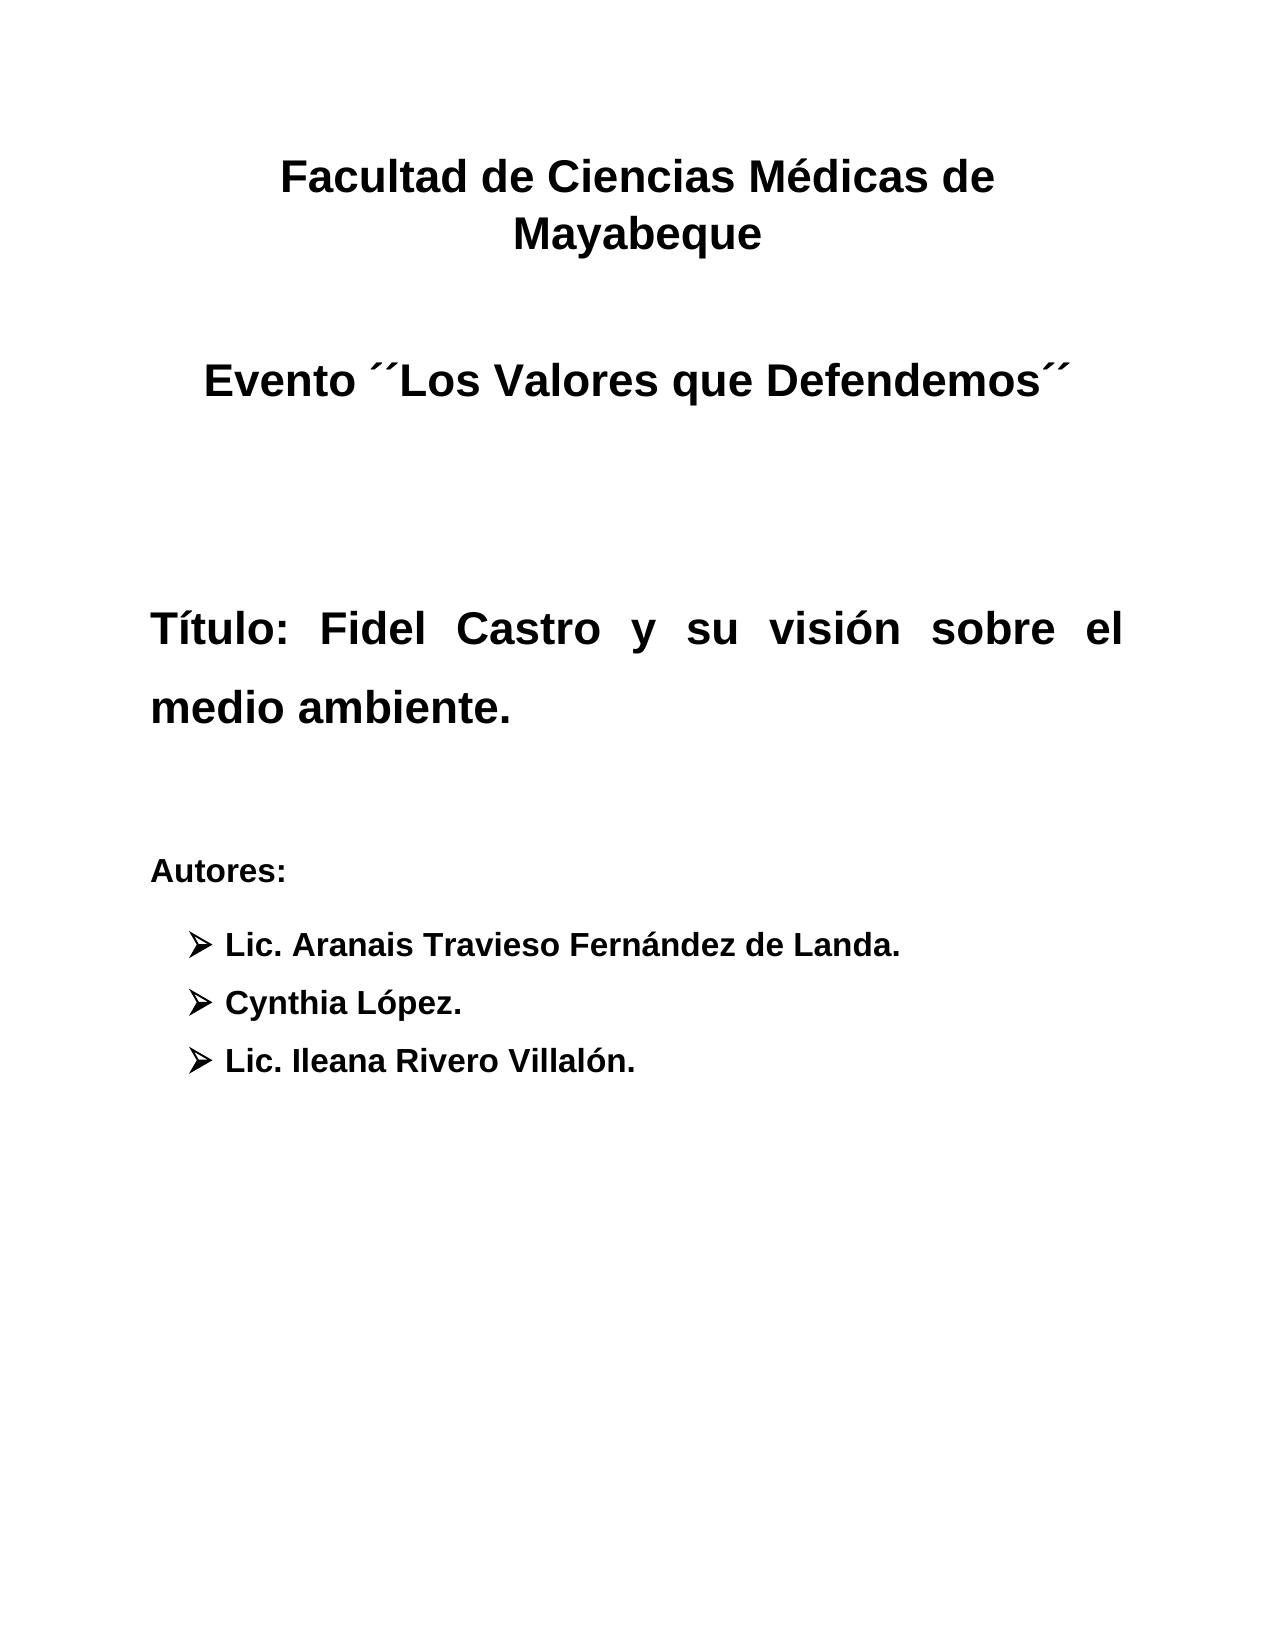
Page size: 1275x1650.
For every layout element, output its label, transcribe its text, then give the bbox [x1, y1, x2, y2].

list Cynthia López. [187, 983, 1125, 1022]
text Evento ´´Los Valores que Defendemos´´ [150, 354, 1125, 407]
list Lic. Ileana Rivero Villalón. [187, 1041, 1125, 1079]
text Autores: [150, 851, 1125, 889]
text Título: Fidel Castro y su visión sobre el medio ambiente. [150, 602, 1125, 734]
list Lic. Aranais Travieso Fernández de Landa. [187, 925, 1125, 964]
text Facultad de Ciencias Médicas de Mayabeque [150, 150, 1125, 259]
